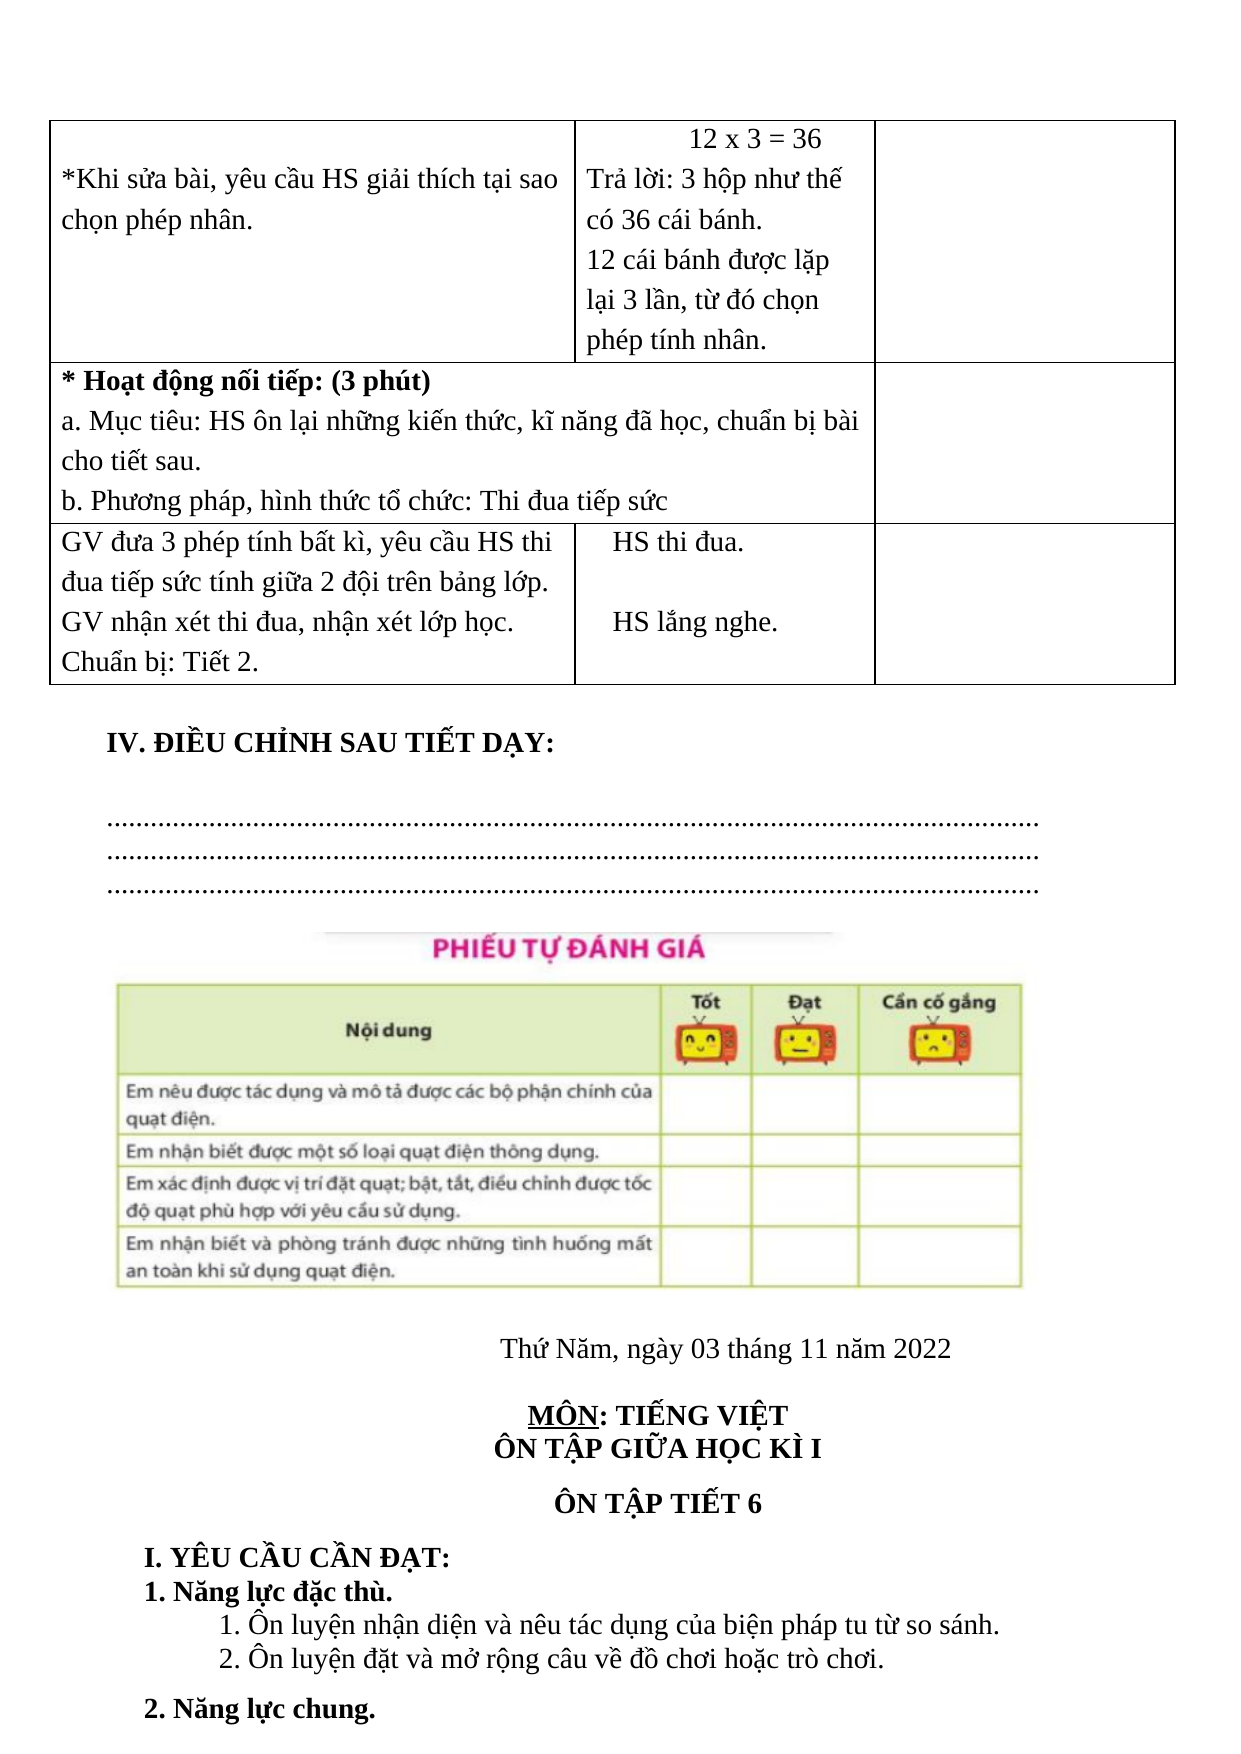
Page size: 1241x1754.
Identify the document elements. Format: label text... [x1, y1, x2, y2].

picture [106, 932, 1041, 1298]
text ÔN TẬP TIẾT 6 [106, 1486, 1209, 1519]
table_cell [876, 524, 1174, 684]
text 1. Năng lực đặc thù. [106, 1574, 1209, 1607]
table_cell GV đưa 3 phép tính bất kì, yêu cầu HS thi đua tiếp sức tính giữa 2 đội trên bảng lớp. GV nhận xét thi đua, nhận xét lớp học. Chuẩn bị: Tiết 2. [51, 524, 574, 684]
text 2. Năng lực chung. [106, 1691, 1209, 1724]
table_cell * Hoạt động nối tiếp: (3 phút) a. Mục tiêu: HS ôn lại những kiến thức, kĩ năng đã học, chuẩn bị bài cho tiết sau. b. Phương pháp, hình thức tổ chức: Thi đua tiếp sức [51, 363, 874, 523]
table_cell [576, 121, 874, 362]
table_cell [51, 121, 574, 362]
text MÔN: TIẾNG VIỆT [106, 1398, 1209, 1431]
text ................................................................................................................................ [106, 799, 1209, 832]
table_cell HS thi đua. HS lắng nghe. [576, 524, 874, 684]
text I. YÊU CẦU CẦN ĐẠT: [106, 1540, 1209, 1574]
text ÔN TẬP GIỮA HỌC KÌ I [106, 1431, 1209, 1465]
text Thứ Năm, ngày 03 tháng 11 năm 2022 [106, 1331, 1209, 1364]
text IV. ĐIỀU CHỈNH SAU TIẾT DẠY: [106, 725, 1209, 758]
list 1. Ôn luyện nhận diện và nêu tác dụng của biện pháp tu từ so sánh. [144, 1607, 1209, 1641]
text ................................................................................................................................ [106, 832, 1209, 866]
table_cell [876, 121, 1174, 362]
text ................................................................................................................................ [106, 866, 1209, 899]
table_cell [876, 363, 1174, 523]
list 2. Ôn luyện đặt và mở rộng câu về đồ chơi hoặc trò chơi. [144, 1641, 1209, 1674]
